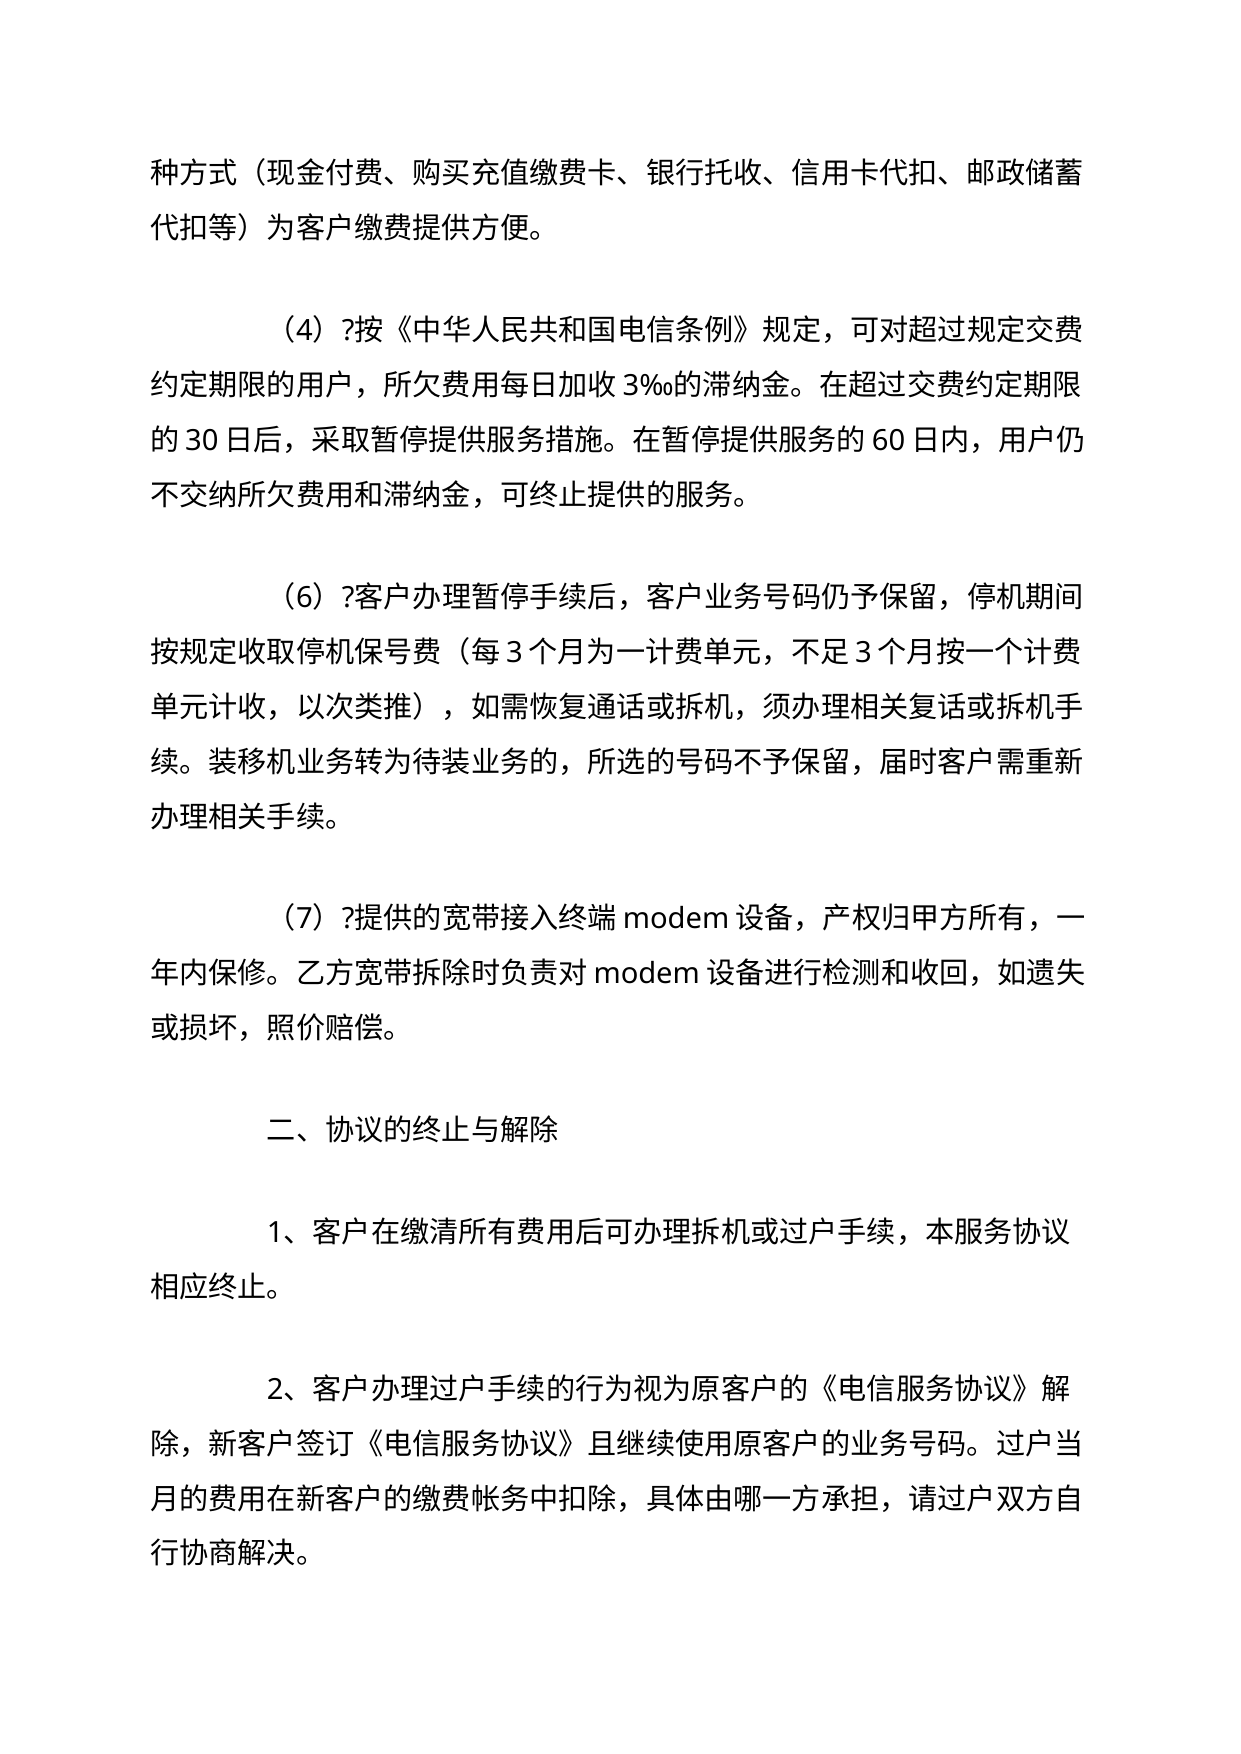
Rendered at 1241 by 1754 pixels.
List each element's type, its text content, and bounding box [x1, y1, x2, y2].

text 1、客户在缴清所有费用后可办理拆机或过户手续，本服务协议相应终止。 [150, 1208, 1090, 1306]
text 2、客户办理过户手续的行为视为原客户的《电信服务协议》解除，新客户签订《电信服务协议》且继续使用原客户的业务号码。过户当月的费用在新客户的缴费帐务中扣除，具体由哪一方承担，请过户双方自行协商解决。 [150, 1365, 1090, 1572]
text （6）?客户办理暂停手续后，客户业务号码仍予保留，停机期间按规定收取停机保号费（每3个月为一计费单元，不足3个月按一个计费单元计收，以次类推），如需恢复通话或拆机，须办理相关复话或拆机手续。装移机业务转为待装业务的，所选的号码不予保留，届时客户需重新办理相关手续。 [150, 573, 1090, 836]
text （7）?提供的宽带接入终端modem设备，产权归甲方所有，一年内保修。乙方宽带拆除时负责对modem设备进行检测和收回，如遗失或损坏，照价赔偿。 [150, 895, 1090, 1047]
text （4）?按《中华人民共和国电信条例》规定，可对超过规定交费约定期限的用户，所欠费用每日加收3‰的滞纳金。在超过交费约定期限的30日后，采取暂停提供服务措施。在暂停提供服务的60日内，用户仍不交纳所欠费用和滞纳金，可终止提供的服务。 [150, 307, 1090, 514]
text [150, 150, 1090, 247]
text 二、协议的终止与解除 [150, 1107, 1090, 1149]
